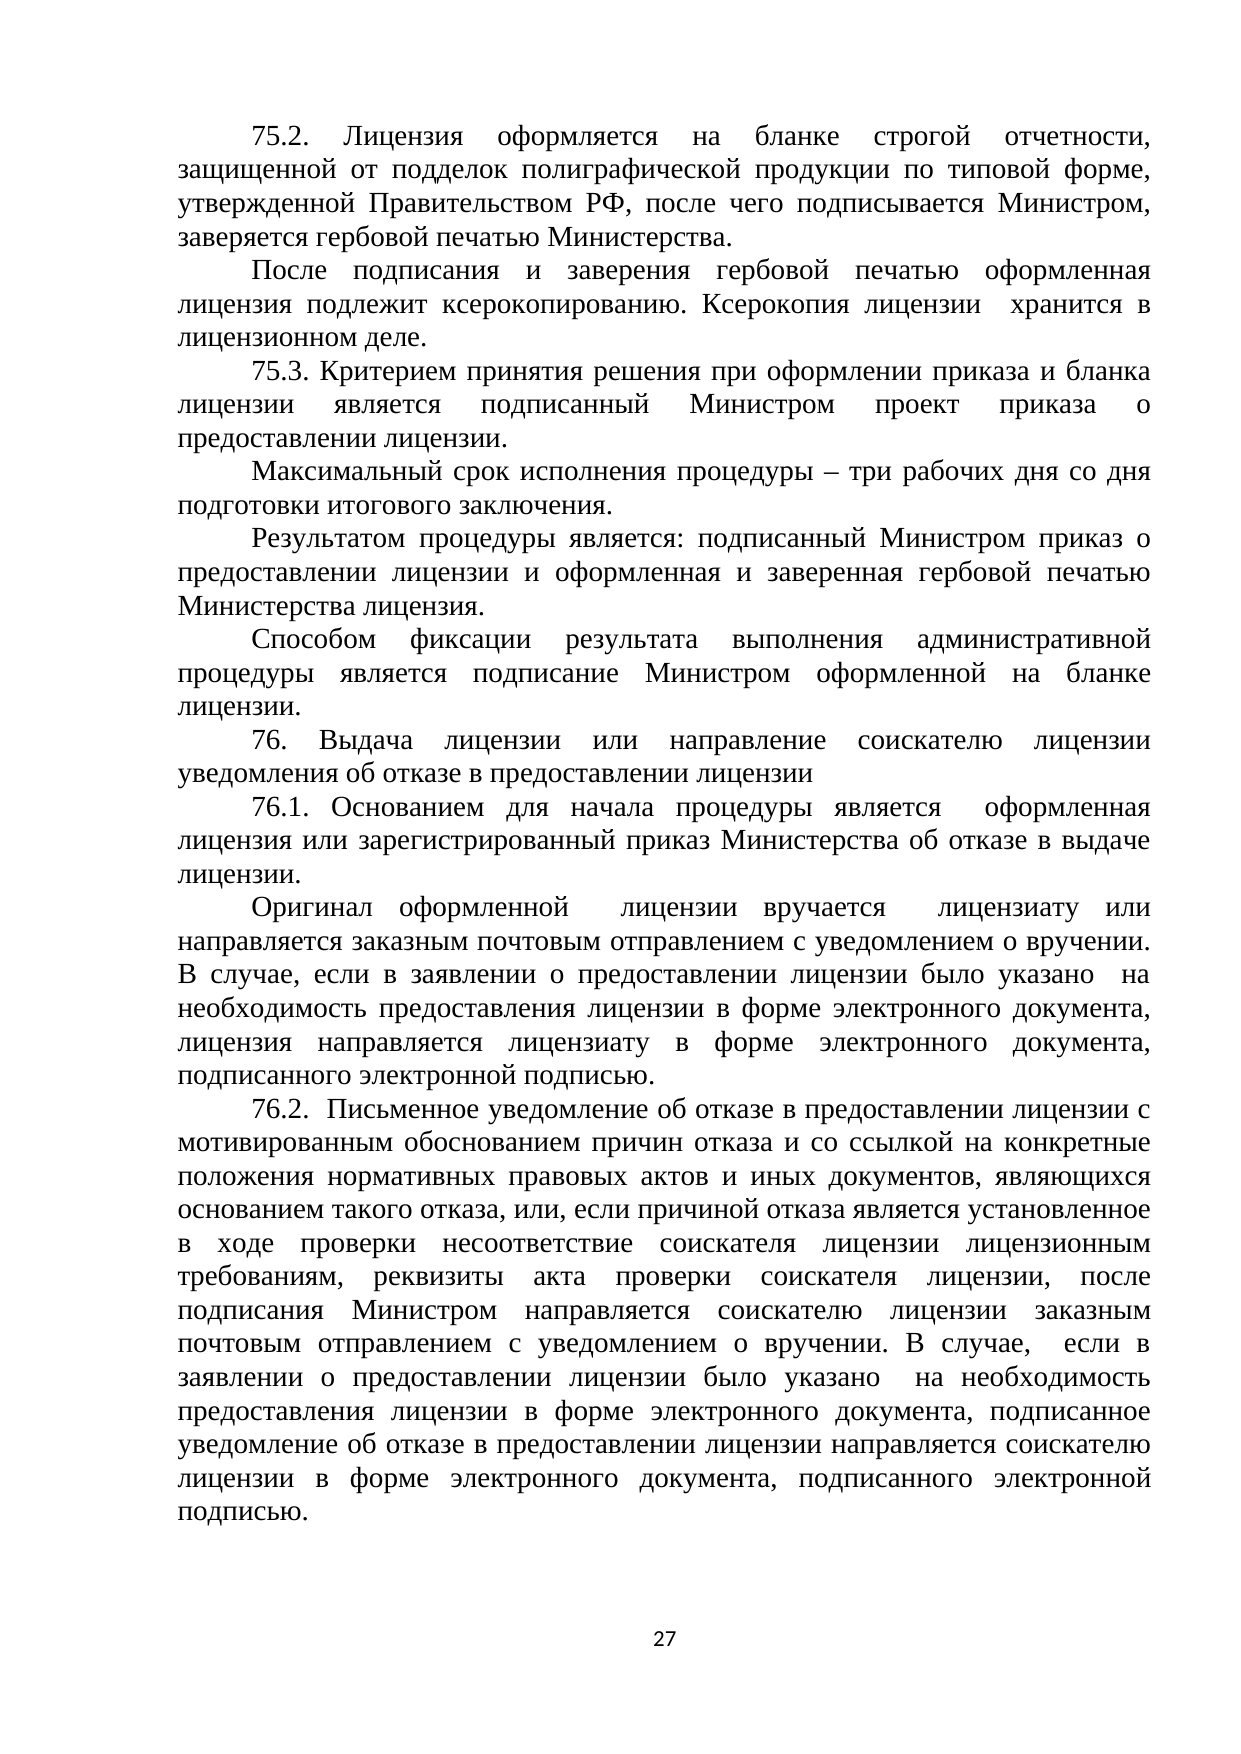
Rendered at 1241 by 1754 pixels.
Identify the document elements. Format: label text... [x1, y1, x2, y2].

text Результатом процедуры является: подписанный Министром приказ о предоставлении лицензии и оформленная и заверенная гербовой печатью Министерства лицензия. [177, 521, 1152, 621]
text 76.2. Письменное уведомление об отказе в предоставлении лицензии с мотивированным обоснованием причин отказа и со ссылкой на конкретные положения нормативных правовых актов и иных документов, являющихся основанием такого отказа, или, если причиной отказа является установленное в ходе проверки несоответствие соискателя лицензии лицензионным требованиям, реквизиты акта проверки соискателя лицензии, после подписания Министром направляется соискателю лицензии заказным почтовым отправлением с уведомлением о вручении. В случае, если в заявлении о предоставлении лицензии было указано на необходимость предоставления лицензии в форме электронного документа, подписанное уведомление об отказе в предоставлении лицензии направляется соискателю лицензии в форме электронного документа, подписанного электронной подписью. [177, 1091, 1152, 1527]
text 76. Выдача лицензии или направление соискателю лицензии уведомления об отказе в предоставлении лицензии [177, 722, 1152, 789]
text После подписания и заверения гербовой печатью оформленная лицензия подлежит ксерокопированию. Ксерокопия лицензии хранится в лицензионном деле. [177, 252, 1152, 353]
text Оригинал оформленной лицензии вручается лицензиату или направляется заказным почтовым отправлением с уведомлением о вручении. В случае, если в заявлении о предоставлении лицензии было указано на необходимость предоставления лицензии в форме электронного документа, лицензия направляется лицензиату в форме электронного документа, подписанного электронной подписью. [177, 889, 1152, 1091]
text 75.2. Лицензия оформляется на бланке строгой отчетности, защищенной от подделок полиграфической продукции по типовой форме, утвержденной Правительством РФ, после чего подписывается Министром, заверяется гербовой печатью Министерства. [177, 118, 1152, 252]
text 76.1. Основанием для начала процедуры является оформленная лицензия или зарегистрированный приказ Министерства об отказе в выдаче лицензии. [177, 789, 1152, 889]
text Максимальный срок исполнения процедуры – три рабочих дня со дня подготовки итогового заключения. [177, 453, 1152, 521]
text Способом фиксации результата выполнения административной процедуры является подписание Министром оформленной на бланке лицензии. [177, 621, 1152, 722]
text 75.3. Критерием принятия решения при оформлении приказа и бланка лицензии является подписанный Министром проект приказа о предоставлении лицензии. [177, 353, 1152, 453]
